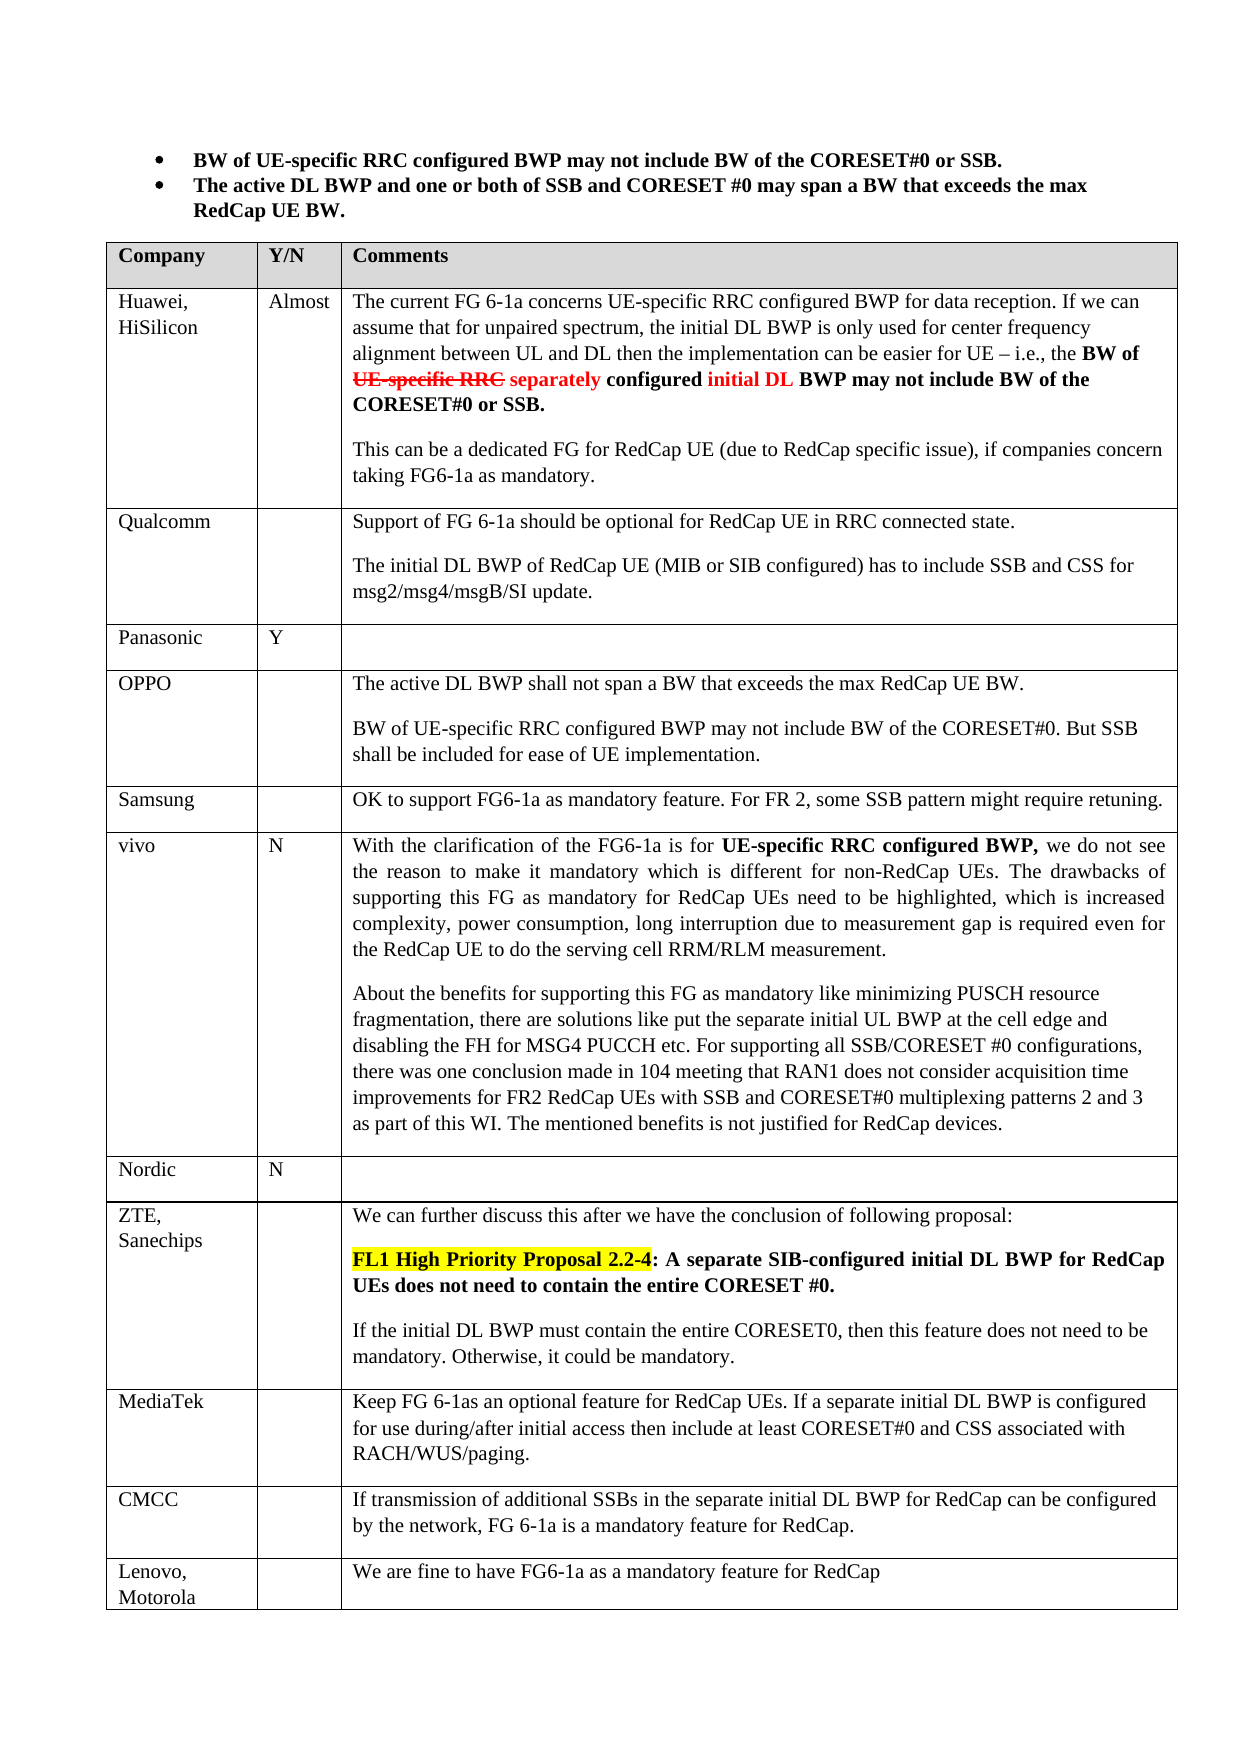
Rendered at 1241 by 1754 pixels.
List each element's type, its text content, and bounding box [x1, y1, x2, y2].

table_cell vivo [107, 833, 257, 1156]
table_cell [258, 1487, 341, 1558]
table_cell OPPO [107, 671, 257, 786]
table_cell [258, 509, 341, 624]
table_cell Panasonic [107, 625, 257, 670]
table_header Company [107, 243, 257, 288]
table_cell [258, 671, 341, 786]
table_cell Almost [258, 289, 341, 508]
table_cell [258, 787, 341, 832]
table_cell CMCC [107, 1487, 257, 1558]
table_cell The active DL BWP shall not span a BW that exceeds the max RedCap UE BW. BW of UE-specific RRC configured BWP may not include BW of the CORESET#0. But SSB shall be included for ease of UE implementation. [342, 671, 1177, 786]
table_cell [107, 1559, 257, 1609]
table_cell MediaTek [107, 1390, 257, 1486]
table_cell ZTE, Sanechips [107, 1203, 257, 1388]
table_cell [258, 1390, 341, 1486]
table_header Comments [342, 243, 1177, 288]
table_cell N [258, 1157, 341, 1201]
table_header Y/N [258, 243, 341, 288]
table_cell Keep FG 6-1as an optional feature for RedCap UEs. If a separate initial DL BWP is configured for use during/after initial access then include at least CORESET#0 and CSS associated with RACH/WUS/paging. [342, 1390, 1177, 1486]
table_cell Huawei, HiSilicon [107, 289, 257, 508]
table_cell With the clarification of the FG6-1a is for UE-specific RRC configured BWP, we do not see the reason to make it mandatory which is different for non-RedCap UEs. The drawbacks of supporting this FG as mandatory for RedCap UEs need to be highlighted, which is increased complexity, power consumption, long interruption due to measurement gap is required even for the RedCap UE to do the serving cell RRM/RLM measurement. About the benefits for supporting this FG as mandatory like minimizing PUSCH resource fragmentation, there are solutions like put the separate initial UL BWP at the cell edge and disabling the FH for MSG4 PUCCH etc. For supporting all SSB/CORESET #0 configurations, there was one conclusion made in 104 meeting that RAN1 does not consider acquisition time improvements for FR2 RedCap UEs with SSB and CORESET#0 multiplexing patterns 2 and 3 as part of this WI. The mentioned benefits is not justified for RedCap devices. [342, 833, 1177, 1156]
table_cell We can further discuss this after we have the conclusion of following proposal: FL1 High Priority Proposal 2.2-4: A separate SIB-configured initial DL BWP for RedCap UEs does not need to contain the entire CORESET #0. If the initial DL BWP must contain the entire CORESET0, then this feature does not need to be mandatory. Otherwise, it could be mandatory. [342, 1203, 1177, 1388]
list BW of UE-specific RRC configured BWP may not include BW of the CORESET#0 or SSB. [156, 147, 1122, 172]
list The active DL BWP and one or both of SSB and CORESET #0 may span a BW that exceeds the max RedCap UE BW. [156, 173, 1122, 222]
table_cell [342, 1559, 1177, 1609]
table_cell Support of FG 6-1a should be optional for RedCap UE in RRC connected state. The initial DL BWP of RedCap UE (MIB or SIB configured) has to include SSB and CSS for msg2/msg4/msgB/SI update. [342, 509, 1177, 624]
table_cell Samsung [107, 787, 257, 832]
table_cell OK to support FG6-1a as mandatory feature. For FR 2, some SSB pattern might require retuning. [342, 787, 1177, 832]
table_cell [342, 1157, 1177, 1201]
table_cell [258, 1203, 341, 1388]
table_cell Qualcomm [107, 509, 257, 624]
table_cell N [258, 833, 341, 1156]
table_cell Y [258, 625, 341, 670]
table_cell [258, 1559, 341, 1609]
table_cell If transmission of additional SSBs in the separate initial DL BWP for RedCap can be configured by the network, FG 6-1a is a mandatory feature for RedCap. [342, 1487, 1177, 1558]
table_cell The current FG 6-1a concerns UE-specific RRC configured BWP for data reception. If we can assume that for unpaired spectrum, the initial DL BWP is only used for center frequency alignment between UL and DL then the implementation can be easier for UE – i.e., the BW of UE-specific RRC separately configured initial DL BWP may not include BW of the CORESET#0 or SSB. This can be a dedicated FG for RedCap UE (due to RedCap specific issue), if companies concern taking FG6-1a as mandatory. [342, 289, 1177, 508]
table_cell [342, 625, 1177, 670]
table_cell Nordic [107, 1157, 257, 1201]
